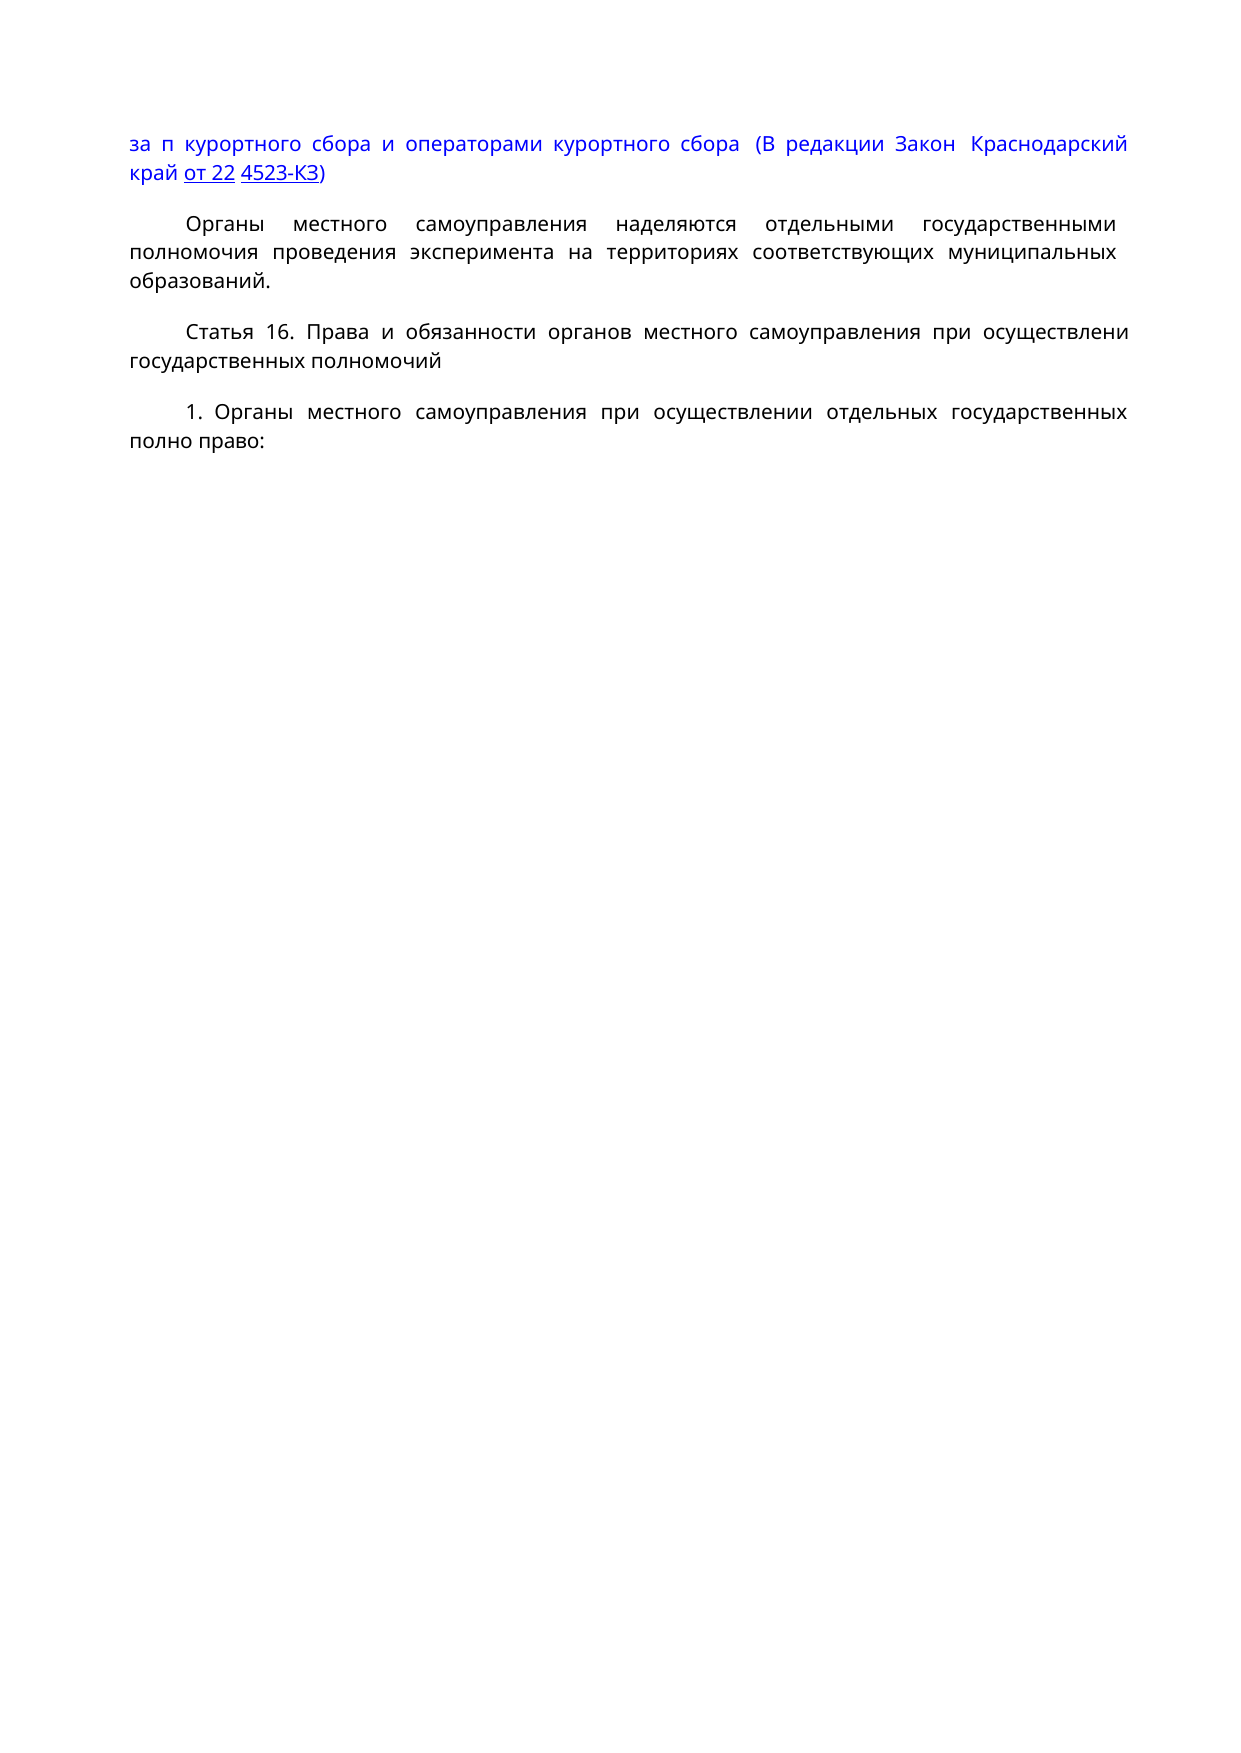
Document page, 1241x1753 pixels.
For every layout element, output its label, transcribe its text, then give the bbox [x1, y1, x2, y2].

list Органы местного самоуправления при осуществлении отдельных государственных полно право: [129, 397, 1128, 454]
text Органы местного самоуправления наделяются отдельными государственными полномочия проведения эксперимента на территориях соответствующих муниципальных образований. [129, 209, 1117, 294]
text Статья 16. Права и обязанности органов местного самоуправления при осуществлени государственных полномочий [129, 317, 1129, 374]
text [129, 129, 1128, 186]
